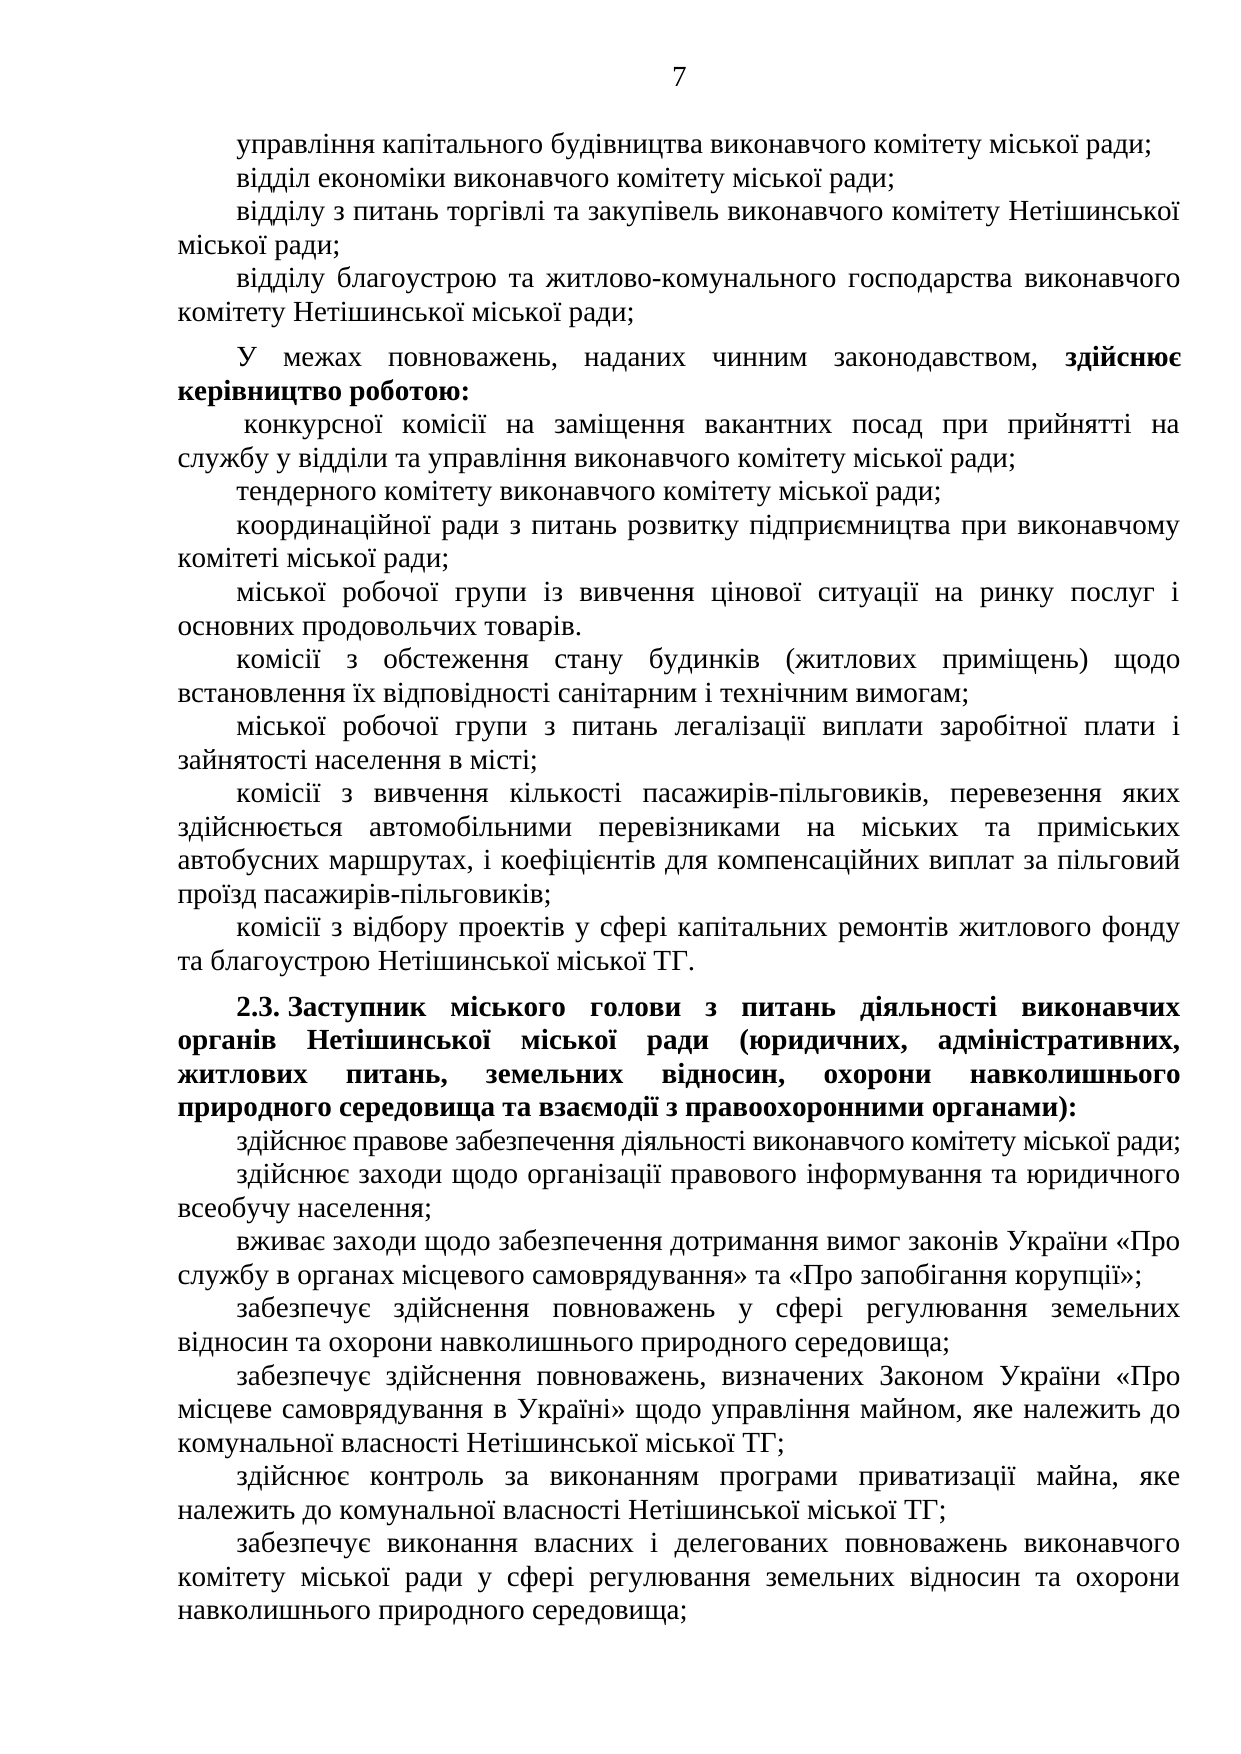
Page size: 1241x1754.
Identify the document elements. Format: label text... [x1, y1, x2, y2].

text 2.3. Заступник міського голови з питань діяльності виконавчих органів Нетішинської міської ради (юридичних, адміністративних, житлових питань, земельних відносин, охорони навколишнього природного середовища та взаємодії з правоохоронними органами): [177, 989, 1181, 1123]
text управління капітального будівництва виконавчого комітету міської ради; [177, 126, 1181, 160]
text відділу з питань торгівлі та закупівель виконавчого комітету Нетішинської міської ради; [177, 193, 1181, 260]
text здійснює контроль за виконанням програми приватизації майна, яке належить до комунальної власності Нетішинської міської ТГ; [177, 1458, 1181, 1525]
text У межах повноважень, наданих чинним законодавством, здійснює керівництво роботою: [177, 339, 1181, 406]
text відділу благоустрою та житлово-комунального господарства виконавчого комітету Нетішинської міської ради; [177, 260, 1181, 327]
text координаційної ради з питань розвитку підприємництва при виконавчому комітеті міської ради; [177, 507, 1181, 574]
text забезпечує здійснення повноважень у сфері регулювання земельних відносин та охорони навколишнього природного середовища; [177, 1291, 1181, 1358]
text здійснює правове забезпечення діяльності виконавчого комітету міської ради; [177, 1123, 1181, 1156]
text забезпечує здійснення повноважень, визначених Законом України «Про місцеве самоврядування в Україні» щодо управління майном, яке належить до комунальної власності Нетішинської міської ТГ; [177, 1358, 1181, 1458]
text відділ економіки виконавчого комітету міської ради; [177, 160, 1181, 193]
text вживає заходи щодо забезпечення дотримання вимог законів України «Про службу в органах місцевого самоврядування» та «Про запобігання корупції»; [177, 1223, 1181, 1291]
text комісії з обстеження стану будинків (житлових приміщень) щодо встановлення їх відповідності санітарним і технічним вимогам; [177, 641, 1181, 708]
text комісії з відбору проектів у сфері капітальних ремонтів житлового фонду та благоустрою Нетішинської міської ТГ. [177, 909, 1181, 977]
text міської робочої групи з питань легалізації виплати заробітної плати і зайнятості населення в місті; [177, 708, 1181, 775]
text здійснює заходи щодо організації правового інформування та юридичного всеобучу населення; [177, 1156, 1181, 1223]
text комісії з вивчення кількості пасажирів-пільговиків, перевезення яких здійснюється автомобільними перевізниками на міських та приміських автобусних маршрутах, і коефіцієнтів для компенсаційних виплат за пільговий проїзд пасажирів-пільговиків; [177, 775, 1181, 909]
text тендерного комітету виконавчого комітету міської ради; [177, 473, 1181, 507]
text конкурсної комісії на заміщення вакантних посад при прийнятті на службу у відділи та управління виконавчого комітету міської ради; [177, 406, 1181, 473]
text 7 [177, 59, 1181, 93]
text міської робочої групи із вивчення цінової ситуації на ринку послуг і основних продовольчих товарів. [177, 574, 1181, 641]
text забезпечує виконання власних і делегованих повноважень виконавчого комітету міської ради у сфері регулювання земельних відносин та охорони навколишнього природного середовища; [177, 1525, 1181, 1626]
